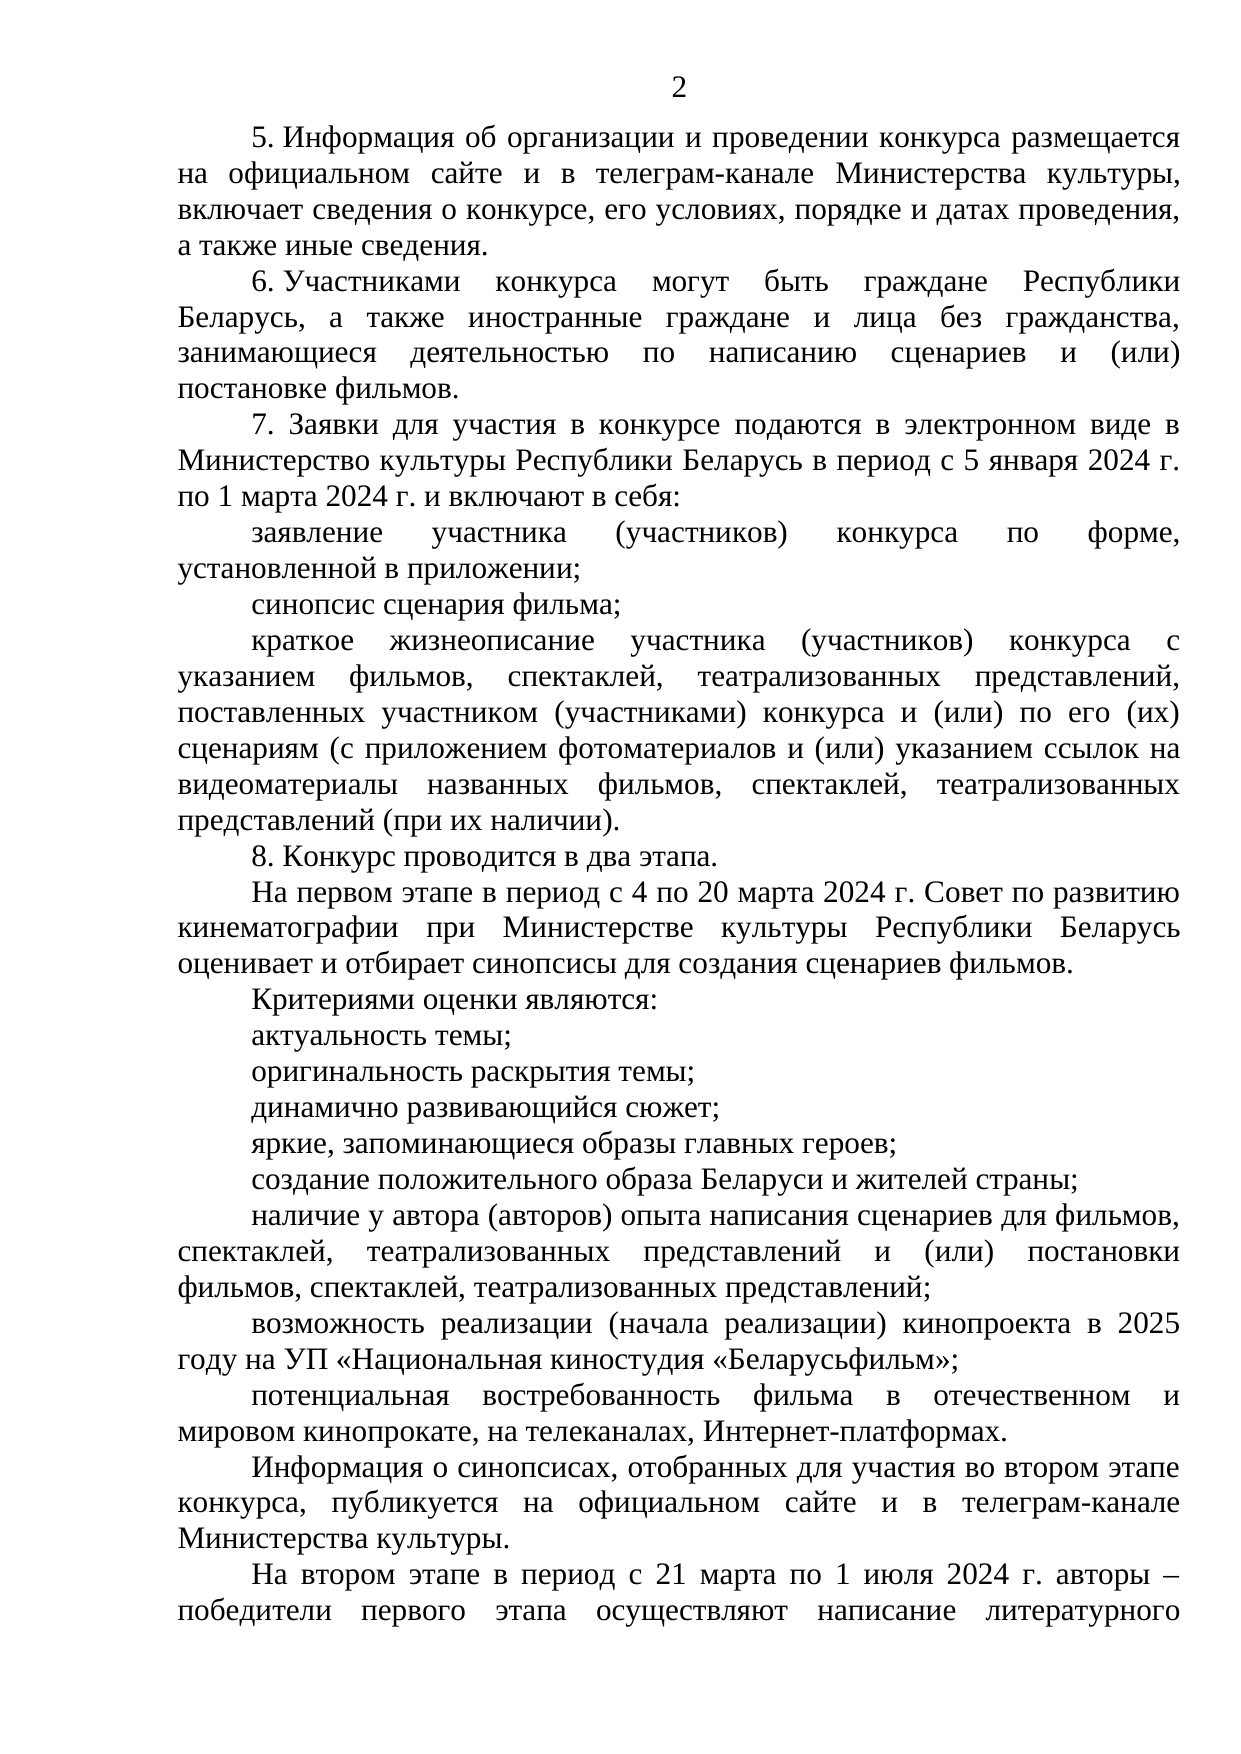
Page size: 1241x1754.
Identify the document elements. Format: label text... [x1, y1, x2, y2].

text 8. Конкурс проводится в два этапа. [177, 837, 1181, 873]
text наличие у автора (авторов) опыта написания сценариев для фильмов, спектаклей, театрализованных представлений и (или) постановки фильмов, спектаклей, театрализованных представлений; [177, 1196, 1181, 1304]
text 5. Информация об организации и проведении конкурса размещается на официальном сайте и в телеграм-канале Министерства культуры, включает сведения о конкурсе, его условиях, порядке и датах проведения, а также иные сведения. [177, 118, 1181, 262]
text создание положительного образа Беларуси и жителей страны; [177, 1160, 1181, 1196]
text синопсис сценария фильма; [177, 585, 1181, 621]
text возможность реализации (начала реализации) кинопроекта в 2025 году на УП «Национальная киностудия «Беларусьфильм»; [177, 1304, 1181, 1376]
text актуальность темы; [177, 1017, 1181, 1052]
text Информация о синопсисах, отобранных для участия во втором этапе конкурса, публикуется на официальном сайте и в телеграм-канале Министерства культуры. [177, 1448, 1181, 1556]
text заявление участника (участников) конкурса по форме, установленной в приложении; [177, 513, 1181, 585]
text яркие, запоминающиеся образы главных героев; [177, 1124, 1181, 1160]
text 7. Заявки для участия в конкурсе подаются в электронном виде в Министерство культуры Республики Беларусь в период с 5 января 2024 г. по 1 марта 2024 г. и включают в себя: [177, 406, 1181, 513]
text 6. Участниками конкурса могут быть граждане Республики Беларусь, а также иностранные граждане и лица без гражданства, занимающиеся деятельностью по написанию сценариев и (или) постановке фильмов. [177, 262, 1181, 406]
text Критериями оценки являются: [177, 981, 1181, 1017]
text потенциальная востребованность фильма в отечественном и мировом кинопрокате, на телеканалах, Интернет-платформах. [177, 1376, 1181, 1448]
text На первом этапе в период с 4 по 20 марта 2024 г. Совет по развитию кинематографии при Министерстве культуры Республики Беларусь оценивает и отбирает синопсисы для создания сценариев фильмов. [177, 873, 1181, 981]
text динамично развивающийся сюжет; [177, 1088, 1181, 1124]
text оригинальность раскрытия темы; [177, 1052, 1181, 1088]
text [177, 1556, 1181, 1627]
text краткое жизнеописание участника (участников) конкурса с указанием фильмов, спектаклей, театрализованных представлений, поставленных участником (участниками) конкурса и (или) по его (их) сценариям (с приложением фотоматериалов и (или) указанием ссылок на видеоматериалы названных фильмов, спектаклей, театрализованных представлений (при их наличии). [177, 621, 1181, 837]
